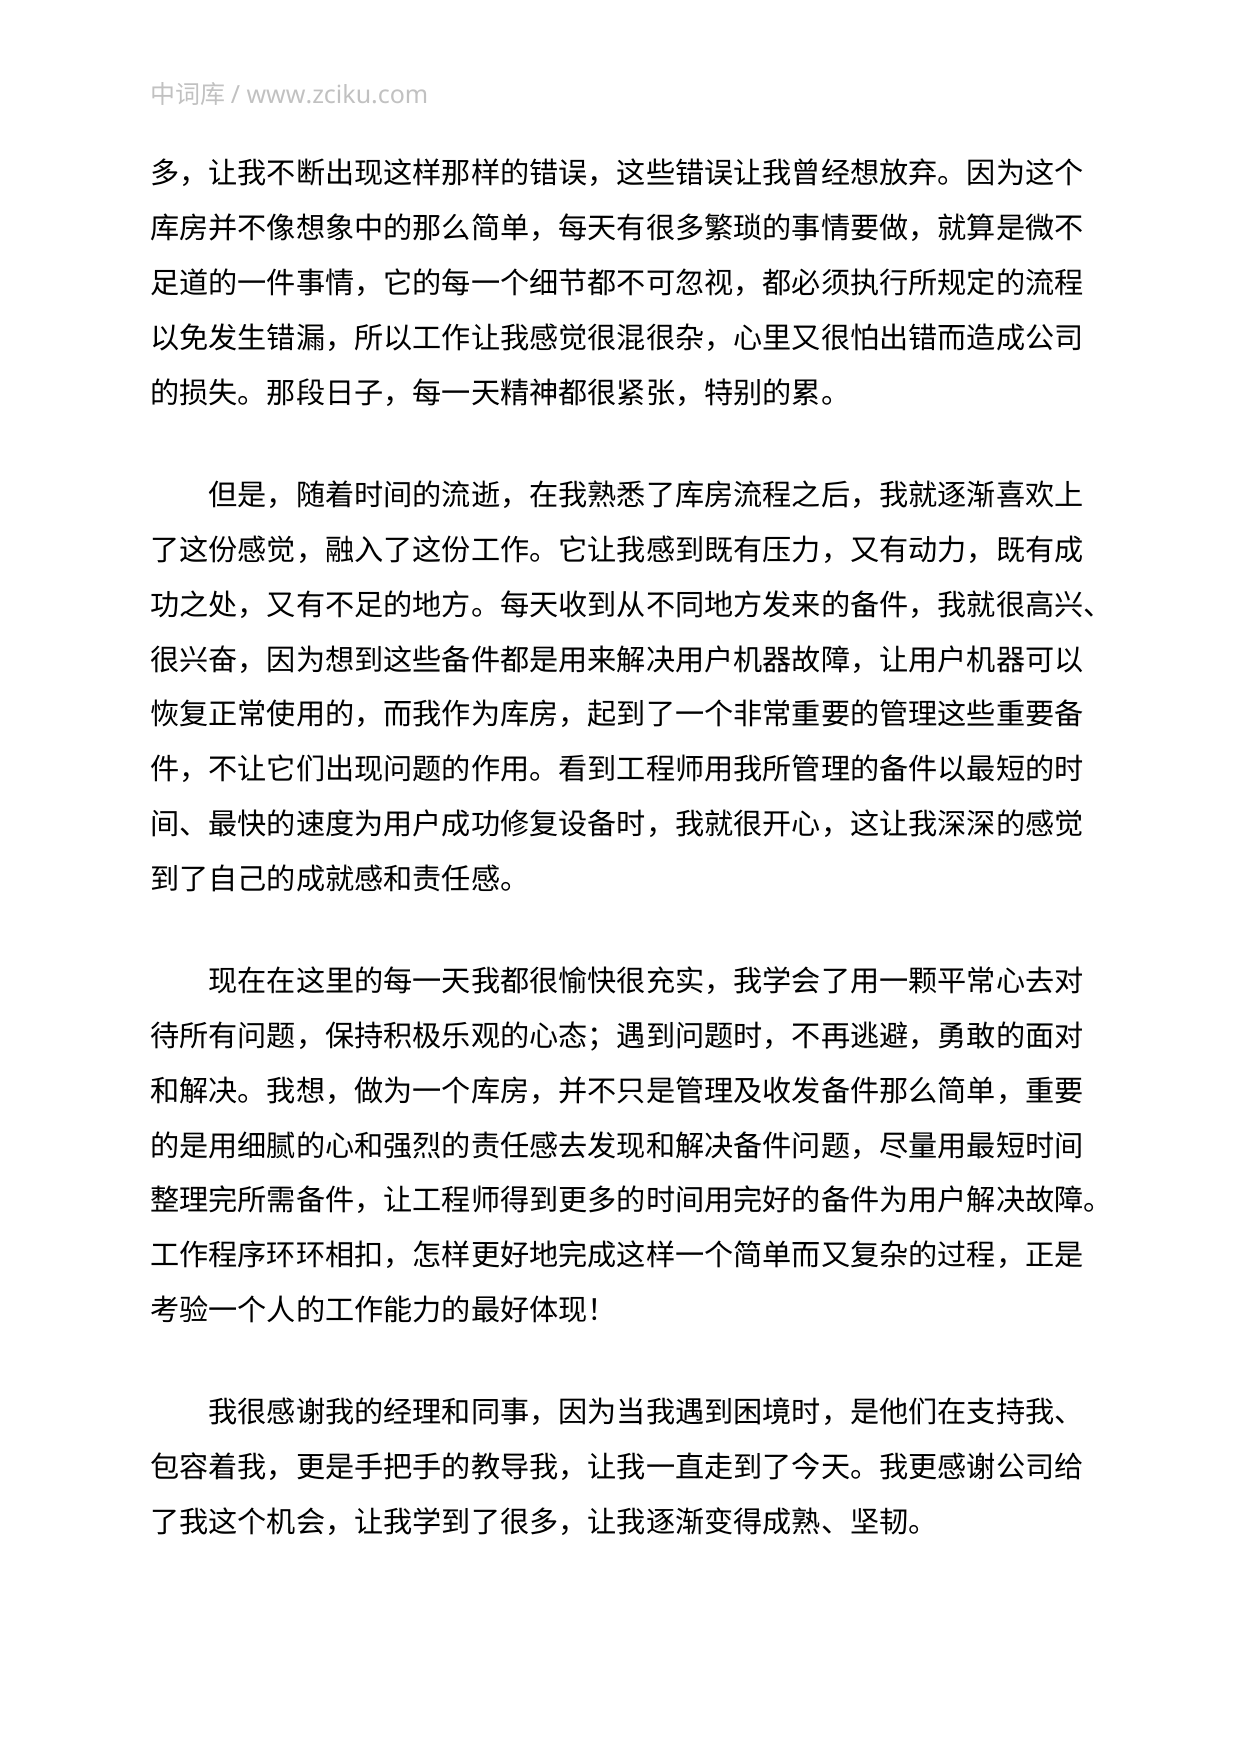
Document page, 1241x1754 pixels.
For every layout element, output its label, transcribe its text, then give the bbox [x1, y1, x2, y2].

text 我很感谢我的经理和同事，因为当我遇到困境时，是他们在支持我、包容着我，更是手把手的教导我，让我一直走到了今天。我更感谢公司给了我这个机会，让我学到了很多，让我逐渐变得成熟、坚韧。 [150, 1388, 1090, 1541]
text 但是，随着时间的流逝，在我熟悉了库房流程之后，我就逐渐喜欢上了这份感觉，融入了这份工作。它让我感到既有压力，又有动力，既有成功之处，又有不足的地方。每天收到从不同地方发来的备件，我就很高兴、很兴奋，因为想到这些备件都是用来解决用户机器故障，让用户机器可以恢复正常使用的，而我作为库房，起到了一个非常重要的管理这些重要备件，不让它们出现问题的作用。看到工程师用我所管理的备件以最短的时间、最快的速度为用户成功修复设备时，我就很开心，这让我深深的感觉到了自己的成就感和责任感。 [150, 471, 1090, 898]
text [150, 150, 1090, 412]
text 现在在这里的每一天我都很愉快很充实，我学会了用一颗平常心去对待所有问题，保持积极乐观的心态；遇到问题时，不再逃避，勇敢的面对和解决。我想，做为一个库房，并不只是管理及收发备件那么简单，重要的是用细腻的心和强烈的责任感去发现和解决备件问题，尽量用最短时间整理完所需备件，让工程师得到更多的时间用完好的备件为用户解决故障。工作程序环环相扣，怎样更好地完成这样一个简单而又复杂的过程，正是考验一个人的工作能力的最好体现！ [150, 957, 1090, 1329]
